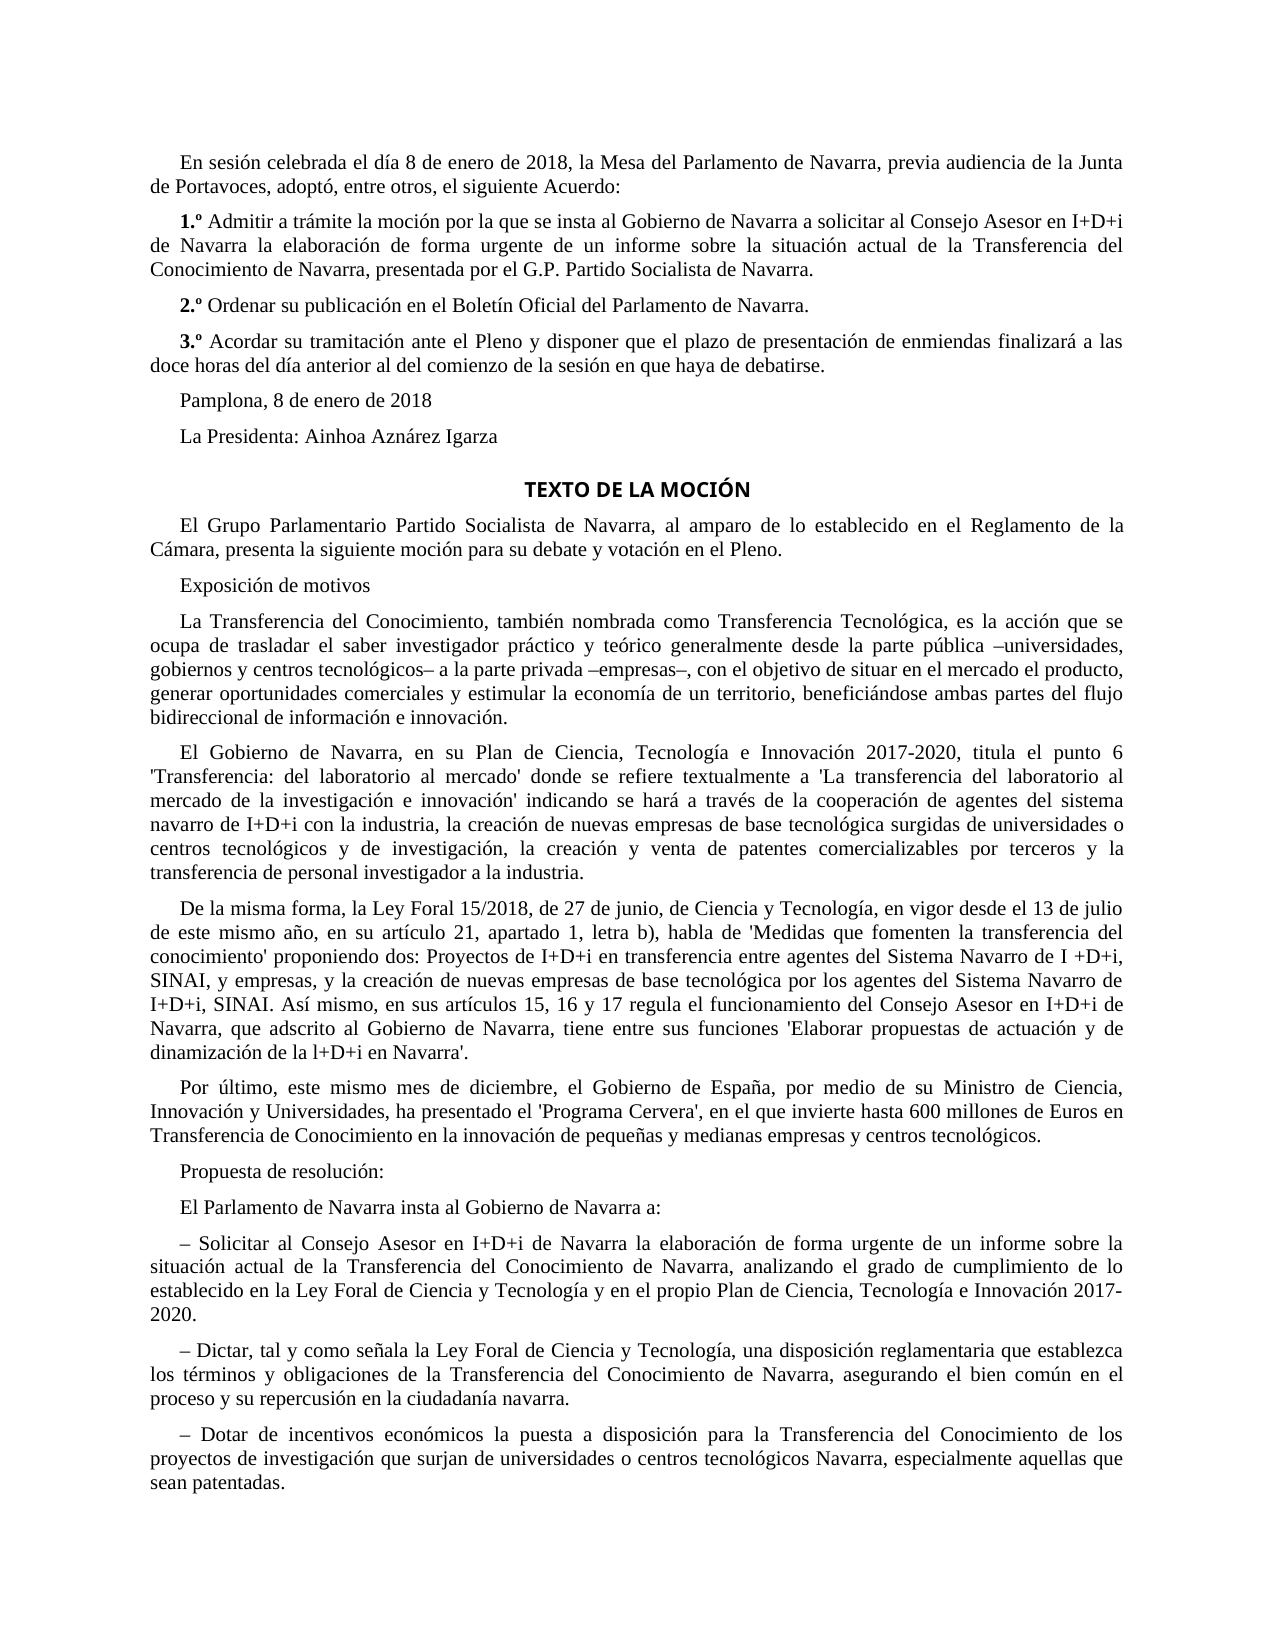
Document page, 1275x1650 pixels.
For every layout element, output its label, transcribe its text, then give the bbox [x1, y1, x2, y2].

text En sesión celebrada el día 8 de enero de 2018, la Mesa del Parlamento de Navarra, previa audiencia de la Junta de Portavoces, adoptó, entre otros, el siguiente Acuerdo: [150, 150, 1125, 198]
text Por último, este mismo mes de diciembre, el Gobierno de España, por medio de su Ministro de Ciencia, Innovación y Universidades, ha presentado el 'Programa Cervera', en el que invierte hasta 600 millones de Euros en Transferencia de Conocimiento en la innovación de pequeñas y medianas empresas y centros tecnológicos. [150, 1076, 1125, 1147]
text – Dotar de incentivos económicos la puesta a disposición para la Transferencia del Conocimiento de los proyectos de investigación que surjan de universidades o centros tecnológicos Navarra, especialmente aquellas que sean patentadas. [150, 1422, 1125, 1494]
text El Gobierno de Navarra, en su Plan de Ciencia, Tecnología e Innovación 2017-2020, titula el punto 6 'Transferencia: del laboratorio al mercado' donde se refiere textualmente a 'La transferencia del laboratorio al mercado de la investigación e innovación' indicando se hará a través de la cooperación de agentes del sistema navarro de I+D+i con la industria, la creación de nuevas empresas de base tecnológica surgidas de universidades o centros tecnológicos y de investigación, la creación y venta de patentes comercializables por terceros y la transferencia de personal investigador a la industria. [150, 741, 1125, 884]
text La Transferencia del Conocimiento, también nombrada como Transferencia Tecnológica, es la acción que se ocupa de trasladar el saber investigador práctico y teórico generalmente desde la parte pública –universidades, gobiernos y centros tecnológicos– a la parte privada –empresas–, con el objetivo de situar en el mercado el producto, generar oportunidades comerciales y estimular la economía de un territorio, beneficiándose ambas partes del flujo bidireccional de información e innovación. [150, 609, 1125, 729]
text 1.º Admitir a trámite la moción por la que se insta al Gobierno de Navarra a solicitar al Consejo Asesor en I+D+i de Navarra la elaboración de forma urgente de un informe sobre la situación actual de la Transferencia del Conocimiento de Navarra, presentada por el G.P. Partido Socialista de Navarra. [150, 210, 1125, 282]
text La Presidenta: Ainhoa Aznárez Igarza [150, 424, 1125, 448]
text – Solicitar al Consejo Asesor en I+D+i de Navarra la elaboración de forma urgente de un informe sobre la situación actual de la Transferencia del Conocimiento de Navarra, analizando el grado de cumplimiento de lo establecido en la Ley Foral de Ciencia y Tecnología y en el propio Plan de Ciencia, Tecnología e Innovación 2017-2020. [150, 1231, 1125, 1327]
text Pamplona, 8 de enero de 2018 [150, 389, 1125, 413]
text Exposición de motivos [150, 573, 1125, 597]
text – Dictar, tal y como señala la Ley Foral de Ciencia y Tecnología, una disposición reglamentaria que establezca los términos y obligaciones de la Transferencia del Conocimiento de Navarra, asegurando el bien común en el proceso y su repercusión en la ciudadanía navarra. [150, 1338, 1125, 1410]
text 2.º Ordenar su publicación en el Boletín Oficial del Parlamento de Navarra. [150, 293, 1125, 317]
text Propuesta de resolución: [150, 1159, 1125, 1183]
text TEXTO DE LA MOCIÓN [150, 478, 1125, 502]
text De la misma forma, la Ley Foral 15/2018, de 27 de junio, de Ciencia y Tecnología, en vigor desde el 13 de julio de este mismo año, en su artículo 21, apartado 1, letra b), habla de 'Medidas que fomenten la transferencia del conocimiento' proponiendo dos: Proyectos de I+D+i en transferencia entre agentes del Sistema Navarro de I +D+i, SINAI, y empresas, y la creación de nuevas empresas de base tecnológica por los agentes del Sistema Navarro de I+D+i, SINAI. Así mismo, en sus artículos 15, 16 y 17 regula el funcionamiento del Consejo Asesor en I+D+i de Navarra, que adscrito al Gobierno de Navarra, tiene entre sus funciones 'Elaborar propuestas de actuación y de dinamización de la l+D+i en Navarra'. [150, 896, 1125, 1064]
text El Grupo Parlamentario Partido Socialista de Navarra, al amparo de lo establecido en el Reglamento de la Cámara, presenta la siguiente moción para su debate y votación en el Pleno. [150, 514, 1125, 562]
text El Parlamento de Navarra insta al Gobierno de Navarra a: [150, 1195, 1125, 1219]
text 3.º Acordar su tramitación ante el Pleno y disponer que el plazo de presentación de enmiendas finalizará a las doce horas del día anterior al del comienzo de la sesión en que haya de debatirse. [150, 329, 1125, 377]
